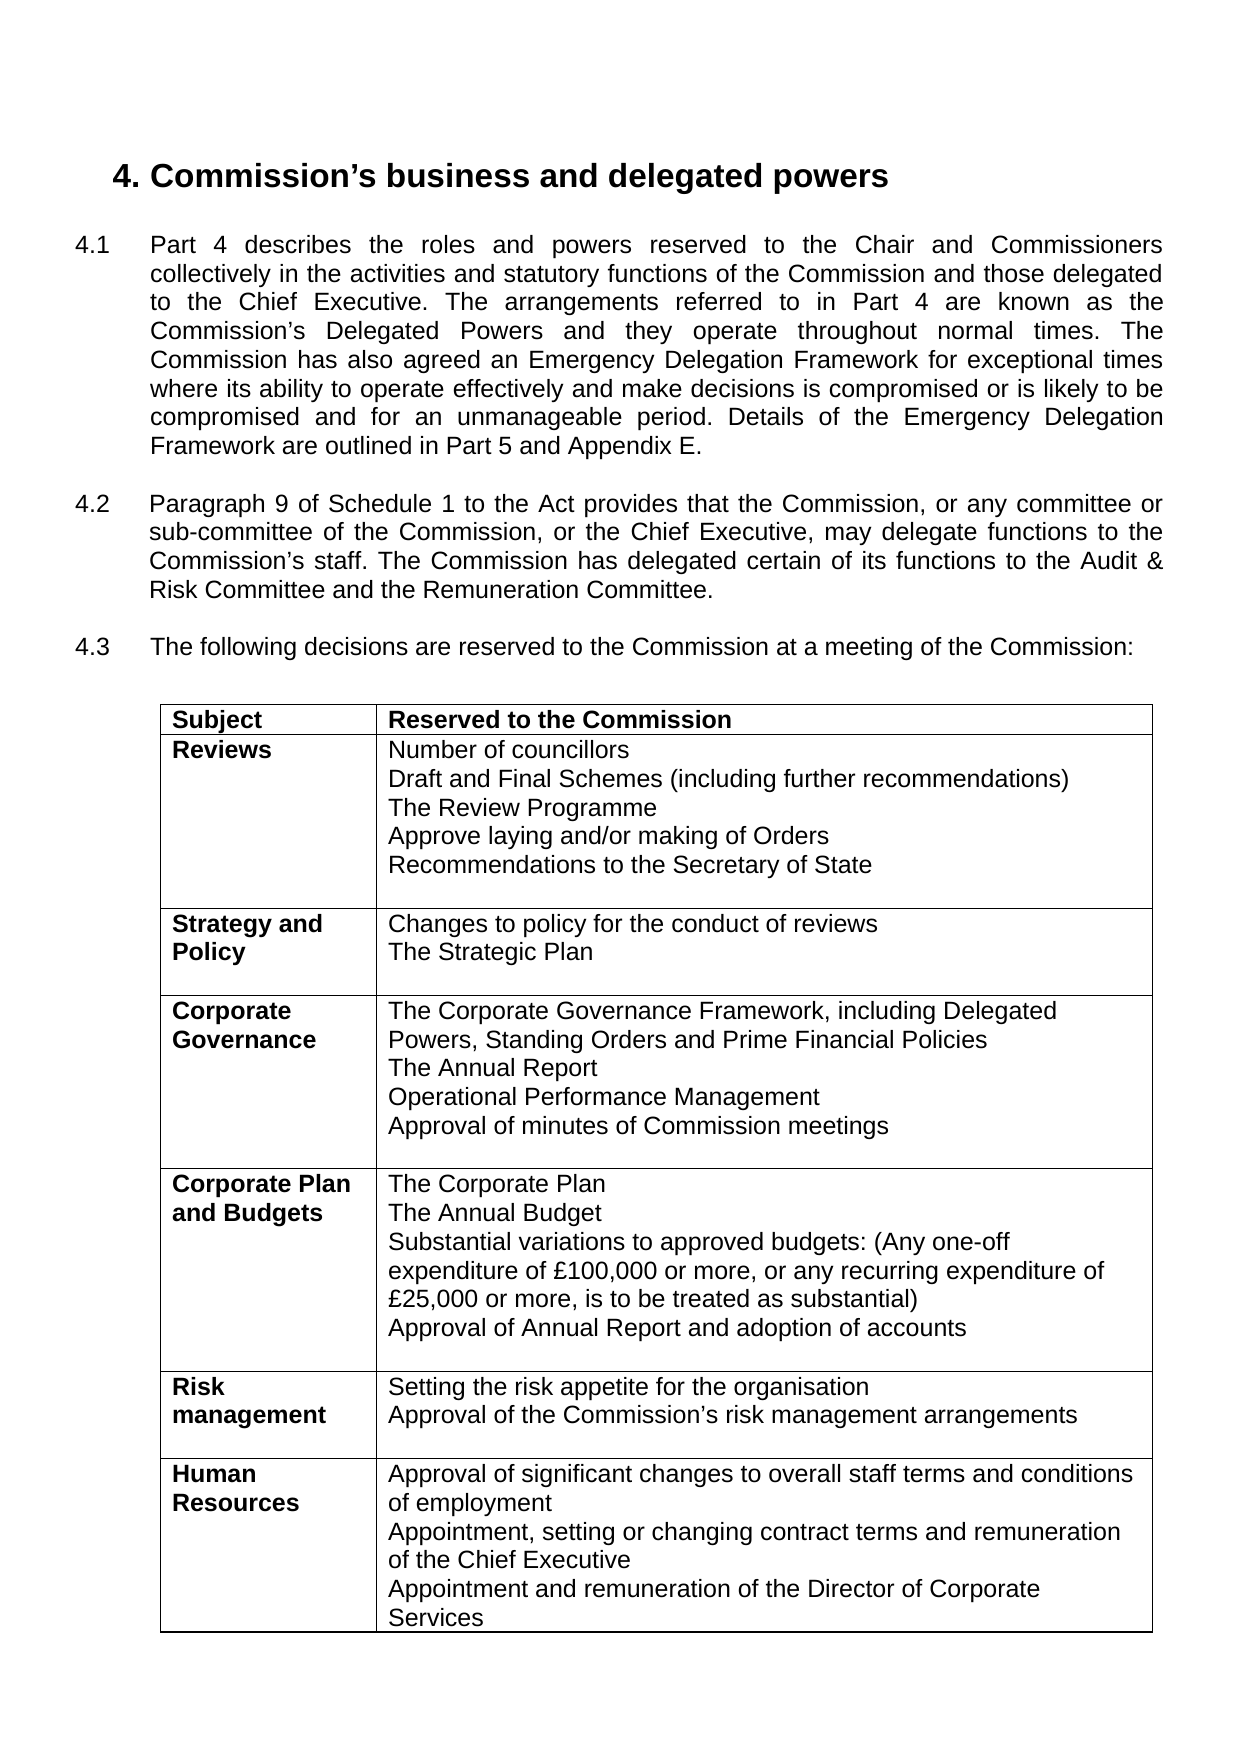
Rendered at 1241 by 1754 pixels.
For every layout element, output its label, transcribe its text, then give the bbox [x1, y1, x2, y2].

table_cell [377, 1459, 1152, 1631]
table_header Reserved to the Commission [377, 705, 1152, 734]
table_cell The Corporate Plan The Annual Budget Substantial variations to approved budgets: (Any one-off expenditure of £100,000 or more, or any recurring expenditure of £25,000 or more, is to be treated as substantial) Approval of Annual Report and adoption of accounts [377, 1169, 1152, 1371]
table_cell Corporate Governance [161, 996, 376, 1168]
text 4.3 The following decisions are reserved to the Commission at a meeting of the Commission: [75, 632, 1165, 661]
table_cell Setting the risk appetite for the organisation Approval of the Commission’s risk management arrangements [377, 1372, 1152, 1458]
table_cell Strategy and Policy [161, 909, 376, 995]
table_cell Reviews [161, 735, 376, 907]
table_header Subject [161, 705, 376, 734]
text 4.2 Paragraph 9 of Schedule 1 to the Act provides that the Commission, or any committee or sub-committee of the Commission, or the Chief Executive, may delegate functions to the Commission’s staff. The Commission has delegated certain of its functions to the Audit & Risk Committee and the Remuneration Committee. [75, 488, 1165, 603]
table_cell Corporate Plan and Budgets [161, 1169, 376, 1371]
table_cell Human Resources [161, 1459, 376, 1631]
table_cell Risk management [161, 1372, 376, 1458]
subtitle Commission’s business and delegated powers [112, 156, 1165, 195]
table_cell Number of councillors Draft and Final Schemes (including further recommendations) The Review Programme Approve laying and/or making of Orders Recommendations to the Secretary of State [377, 735, 1152, 907]
table_cell Changes to policy for the conduct of reviews The Strategic Plan [377, 909, 1152, 995]
text 4.1 Part 4 describes the roles and powers reserved to the Chair and Commissioners collectively in the activities and statutory functions of the Commission and those delegated to the Chief Executive. The arrangements referred to in Part 4 are known as the Commission’s Delegated Powers and they operate throughout normal times. The Commission has also agreed an Emergency Delegation Framework for exceptional times where its ability to operate effectively and make decisions is compromised or is likely to be compromised and for an unmanageable period. Details of the Emergency Delegation Framework are outlined in Part 5 and Appendix E. [75, 230, 1165, 460]
table_cell The Corporate Governance Framework, including Delegated Powers, Standing Orders and Prime Financial Policies The Annual Report Operational Performance Management Approval of minutes of Commission meetings [377, 996, 1152, 1168]
